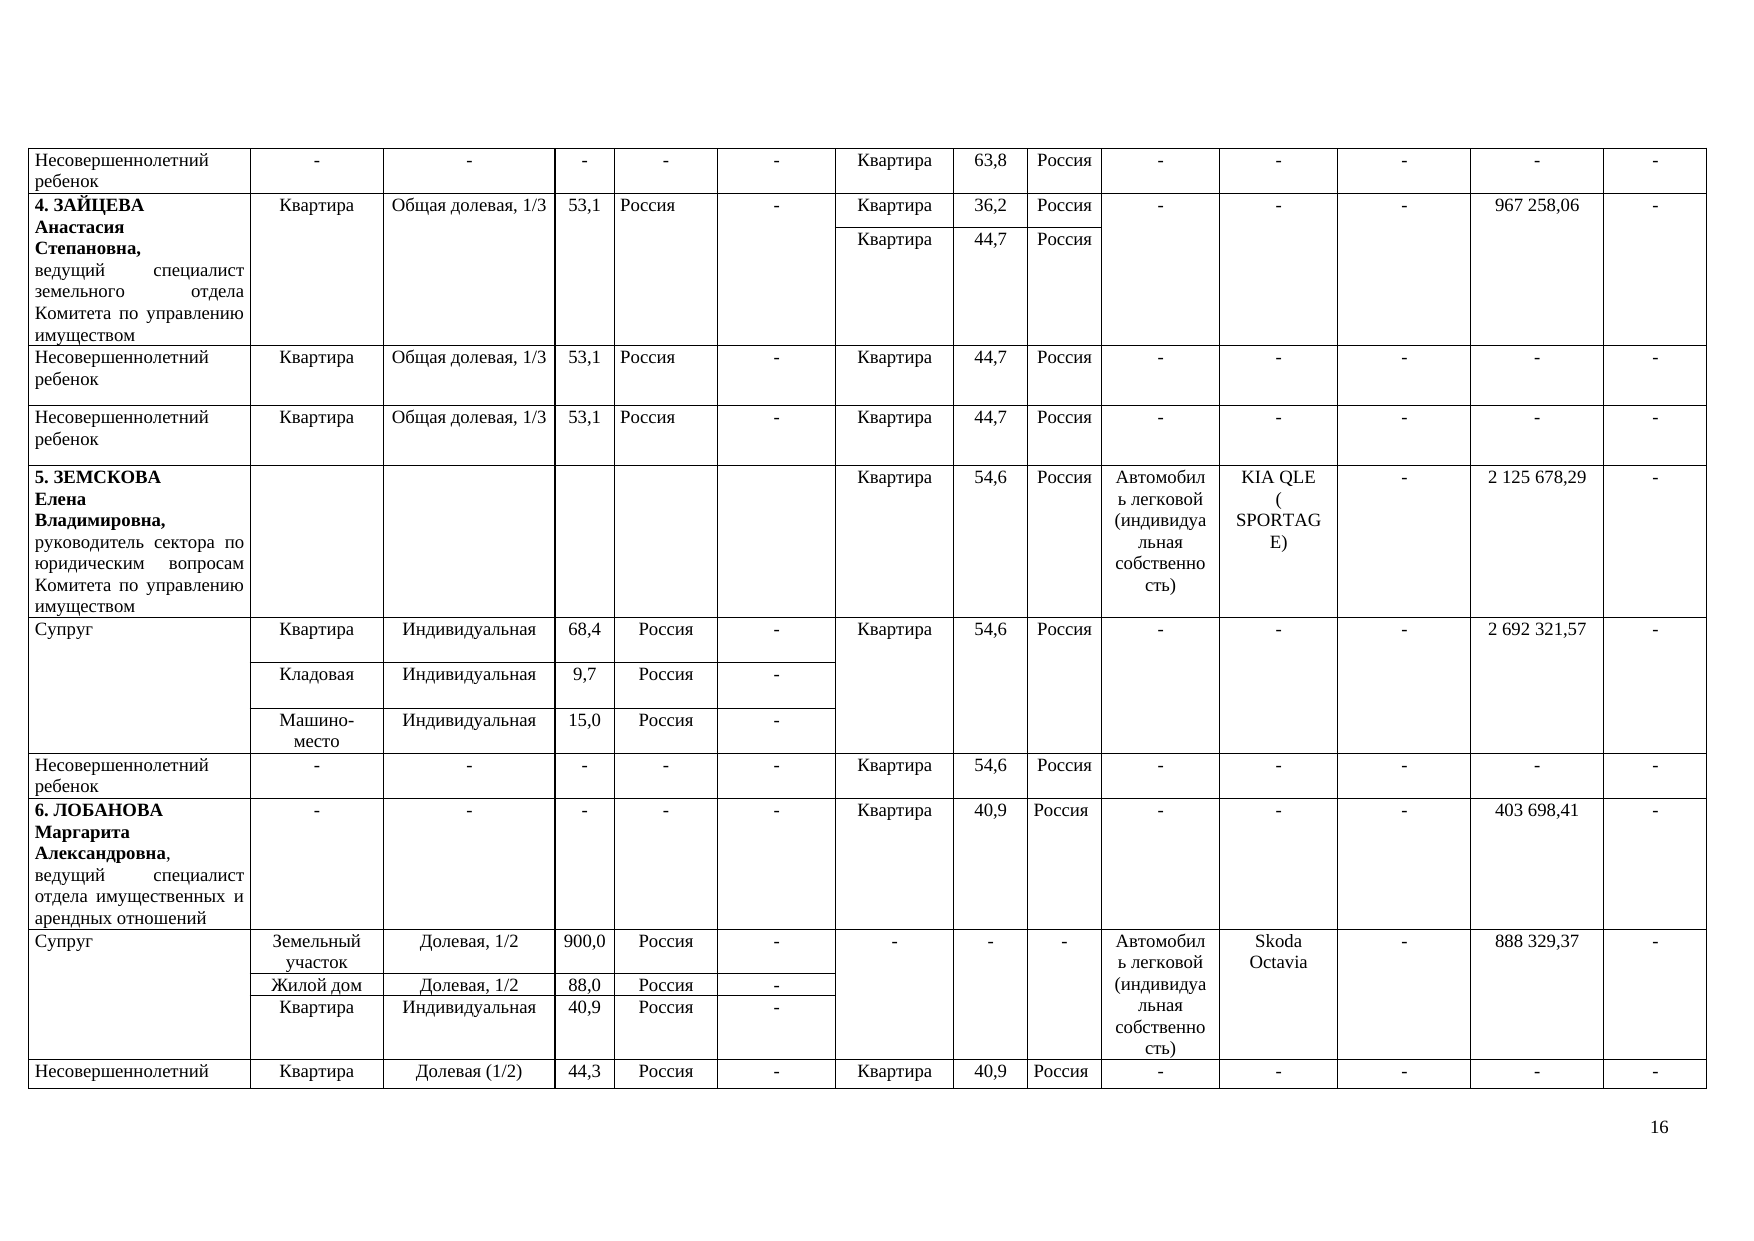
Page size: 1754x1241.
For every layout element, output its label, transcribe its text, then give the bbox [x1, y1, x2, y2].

table_cell Россия [1028, 754, 1101, 798]
table_cell - [1220, 194, 1337, 345]
table_cell Супруг [29, 618, 250, 753]
table_cell - [1338, 754, 1470, 798]
table_cell - [1338, 466, 1470, 617]
table_cell - [836, 930, 953, 1059]
table_cell Кладовая [251, 663, 383, 707]
table_cell Россия [615, 1060, 717, 1088]
table_cell 4. ЗАЙЦЕВА Анастасия Степановна, ведущий специалист земельного отдела Комитета по управлению имуществом [29, 194, 250, 345]
table_cell Квартира [836, 194, 953, 227]
table_cell - [1338, 799, 1470, 928]
table_cell - [1338, 194, 1470, 345]
table_cell - [251, 754, 383, 798]
table_cell Автомобиль легковой (индивидуальная собственность) [1102, 466, 1219, 617]
table_cell - [1604, 754, 1706, 798]
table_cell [29, 1060, 250, 1088]
table_cell Индивидуальная [384, 663, 554, 707]
table_cell - [1220, 799, 1337, 928]
table_cell Квартира [251, 194, 383, 345]
table_cell - [1102, 346, 1219, 405]
table_cell [251, 466, 383, 617]
table_cell 2 692 321,57 [1471, 618, 1603, 753]
table_cell Квартира [836, 406, 953, 465]
table_cell Квартира [836, 466, 953, 617]
table_cell Россия [615, 618, 717, 662]
table_cell Жилой дом [251, 974, 383, 995]
table_cell 15,0 [556, 709, 614, 753]
table_cell Россия [1028, 466, 1101, 617]
table_cell 53,1 [556, 346, 614, 405]
table_cell - [718, 618, 835, 662]
table_cell - [1102, 618, 1219, 753]
table_cell Индивидуальная [384, 709, 554, 753]
table_cell - [718, 1060, 835, 1088]
table_cell Россия [1028, 228, 1101, 345]
table_cell - [718, 194, 835, 345]
table_cell 2 125 678,29 [1471, 466, 1603, 617]
table_cell Общая долевая, 1/3 [384, 346, 554, 405]
table_cell 54,6 [954, 618, 1027, 753]
table_cell Россия [1028, 149, 1101, 193]
table_cell Россия [1028, 406, 1101, 465]
table_cell - [384, 149, 554, 193]
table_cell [29, 149, 250, 193]
table_cell - [718, 799, 835, 928]
table_cell - [1338, 149, 1470, 193]
table_cell Россия [615, 663, 717, 707]
table_cell - [615, 799, 717, 928]
table_cell - [1604, 406, 1706, 465]
table_cell Россия [1028, 618, 1101, 753]
table_cell Общая долевая, 1/3 [384, 406, 554, 465]
table_cell 5. ЗЕМСКОВА Елена Владимировна, руководитель сектора по юридическим вопросам Комитета по управлению имуществом [29, 466, 250, 617]
table_cell Россия [1028, 194, 1101, 227]
table_cell - [251, 149, 383, 193]
table_cell - [1102, 799, 1219, 928]
table_cell - [1604, 799, 1706, 928]
table_cell Квартира [251, 996, 383, 1059]
table_cell Россия [615, 709, 717, 753]
table_cell - [718, 346, 835, 405]
table_cell Россия [1028, 799, 1101, 928]
table_cell - [1102, 1060, 1219, 1088]
table_cell - [718, 996, 835, 1059]
table_cell - [1471, 149, 1603, 193]
table_cell Индивидуальная [384, 618, 554, 662]
table_cell Россия [615, 406, 717, 465]
table_cell - [718, 149, 835, 193]
table_cell - [1338, 1060, 1470, 1088]
table_cell - [1102, 754, 1219, 798]
table_cell Россия [1028, 1060, 1101, 1088]
table_cell 53,1 [556, 406, 614, 465]
table_cell Общая долевая, 1/3 [384, 194, 554, 345]
table_cell - [718, 709, 835, 753]
table_cell [556, 466, 614, 617]
table_cell - [556, 149, 614, 193]
table_cell 40,9 [954, 1060, 1027, 1088]
table_cell Квартира [836, 799, 953, 928]
table_cell 44,7 [954, 346, 1027, 405]
table_cell Россия [615, 974, 717, 995]
table_cell - [1220, 618, 1337, 753]
table_cell 40,9 [556, 996, 614, 1059]
table_cell Несовершеннолетний ребенок [29, 754, 250, 798]
table_cell Квартира [251, 406, 383, 465]
table_cell Земельный участок [251, 930, 383, 973]
table_cell 888 329,37 [1471, 930, 1603, 1059]
table_cell 54,6 [954, 754, 1027, 798]
table_cell - [1338, 346, 1470, 405]
table_cell Автомобиль легковой (индивидуальная собственность) [1102, 930, 1219, 1059]
table_cell Несовершеннолетний ребенок [29, 406, 250, 465]
table_cell 403 698,41 [1471, 799, 1603, 928]
table_cell Долевая (1/2) [384, 1060, 554, 1088]
table_cell 967 258,06 [1471, 194, 1603, 345]
table_cell - [1220, 346, 1337, 405]
table_cell 6. ЛОБАНОВА Маргарита Александровна, ведущий специалист отдела имущественных и арендных отношений [29, 799, 250, 928]
table_cell - [1338, 406, 1470, 465]
table_cell - [1604, 149, 1706, 193]
table_cell Квартира [836, 618, 953, 753]
table_cell - [1604, 466, 1706, 617]
table_cell Россия [1028, 346, 1101, 405]
table_cell - [1102, 194, 1219, 345]
table_cell Квартира [836, 754, 953, 798]
table_cell - [1102, 406, 1219, 465]
table_cell - [1102, 149, 1219, 193]
table_cell Квартира [836, 1060, 953, 1088]
table_cell - [1338, 618, 1470, 753]
table_cell Долевая, 1/2 [384, 930, 554, 973]
table_cell Россия [615, 194, 717, 345]
table_cell - [718, 974, 835, 995]
table_cell - [718, 406, 835, 465]
table_cell - [615, 149, 717, 193]
table_cell Машино-место [251, 709, 383, 753]
table_cell - [1220, 149, 1337, 193]
table_cell 88,0 [556, 974, 614, 995]
table_cell - [1338, 930, 1470, 1059]
table_cell Несовершеннолетний ребенок [29, 346, 250, 405]
table_cell - [718, 930, 835, 973]
table_cell - [954, 930, 1027, 1059]
table_cell - [1471, 346, 1603, 405]
table_cell - [1604, 1060, 1706, 1088]
table_cell [615, 466, 717, 617]
table_cell - [1028, 930, 1101, 1059]
table_cell - [718, 754, 835, 798]
table_cell - [1604, 194, 1706, 345]
table_cell 53,1 [556, 194, 614, 345]
table_cell 44,3 [556, 1060, 614, 1088]
table_cell 36,2 [954, 194, 1027, 227]
table_cell 44,7 [954, 406, 1027, 465]
table_cell - [718, 663, 835, 707]
table_cell - [1604, 930, 1706, 1059]
table_cell Квартира [251, 1060, 383, 1088]
table_cell - [251, 799, 383, 928]
table_cell - [1604, 346, 1706, 405]
table_cell Индивидуальная [384, 996, 554, 1059]
table_cell - [615, 754, 717, 798]
table_cell Супруг [29, 930, 250, 1059]
table_cell Квартира [836, 346, 953, 405]
table_cell Россия [615, 346, 717, 405]
table_cell 54,6 [954, 466, 1027, 617]
table_cell - [1471, 754, 1603, 798]
table_cell Долевая, 1/2 [384, 974, 554, 995]
table_cell 40,9 [954, 799, 1027, 928]
table_cell [384, 466, 554, 617]
table_cell - [556, 799, 614, 928]
table_cell - [1220, 1060, 1337, 1088]
table_cell Квартира [251, 618, 383, 662]
table_cell Skoda Octavia [1220, 930, 1337, 1059]
table_cell 68,4 [556, 618, 614, 662]
table_cell 44,7 [954, 228, 1027, 345]
table_cell - [1220, 754, 1337, 798]
table_cell Квартира [836, 228, 953, 345]
table_cell - [1471, 1060, 1603, 1088]
table_cell 63,8 [954, 149, 1027, 193]
table_cell - [556, 754, 614, 798]
table_cell - [1220, 406, 1337, 465]
table_cell [718, 466, 835, 617]
table_cell Россия [615, 996, 717, 1059]
table_cell Россия [615, 930, 717, 973]
table_cell 900,0 [556, 930, 614, 973]
table_cell - [1604, 618, 1706, 753]
table_cell - [384, 799, 554, 928]
table_cell 9,7 [556, 663, 614, 707]
table_cell Квартира [836, 149, 953, 193]
table_cell Квартира [251, 346, 383, 405]
table_cell - [1471, 406, 1603, 465]
table_cell KIA QLE (SPORTAGE) [1220, 466, 1337, 617]
table_cell - [384, 754, 554, 798]
